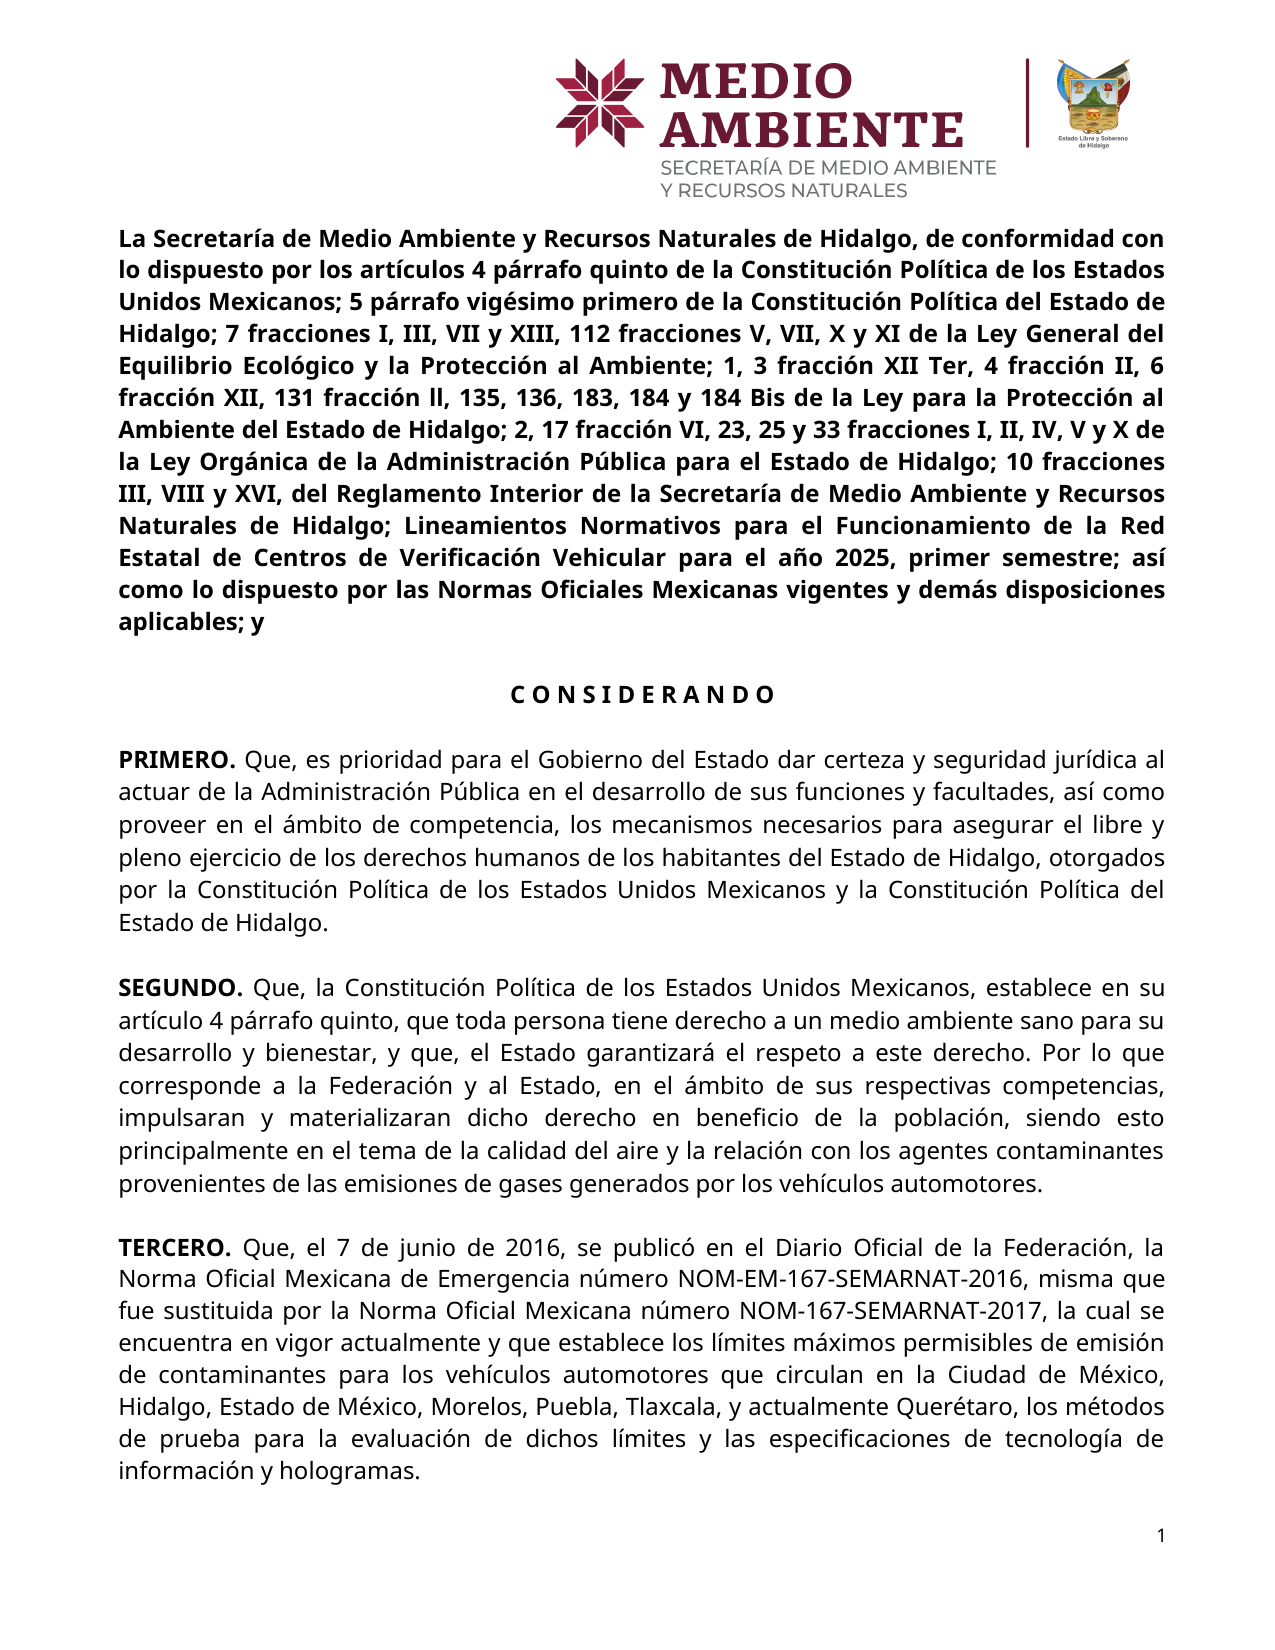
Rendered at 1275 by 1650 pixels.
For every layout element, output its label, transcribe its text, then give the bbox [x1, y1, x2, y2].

text PRIMERO. Que, es prioridad para el Gobierno del Estado dar certeza y seguridad jurídica al actuar de la Administración Pública en el desarrollo de sus funciones y facultades, así como proveer en el ámbito de competencia, los mecanismos necesarios para asegurar el libre y pleno ejercicio de los derechos humanos de los habitantes del Estado de Hidalgo, otorgados por la Constitución Política de los Estados Unidos Mexicanos y la Constitución Política del Estado de Hidalgo. [118, 743, 1167, 938]
picture [0, 11, 1167, 203]
text C O N S I D E R A N D O [118, 677, 1167, 710]
text TERCERO. Que, el 7 de junio de 2016, se publicó en el Diario Oficial de la Federación, la Norma Oficial Mexicana de Emergencia número NOM-EM-167-SEMARNAT-2016, misma que fue sustituida por la Norma Oficial Mexicana número NOM-167-SEMARNAT-2017, la cual se encuentra en vigor actualmente y que establece los límites máximos permisibles de emisión de contaminantes para los vehículos automotores que circulan en la Ciudad de México, Hidalgo, Estado de México, Morelos, Puebla, Tlaxcala, y actualmente Querétaro, los métodos de prueba para la evaluación de dichos límites y las especificaciones de tecnología de información y hologramas. [118, 1231, 1167, 1487]
text La Secretaría de Medio Ambiente y Recursos Naturales de Hidalgo, de conformidad con lo dispuesto por los artículos 4 párrafo quinto de la Constitución Política de los Estados Unidos Mexicanos; 5 párrafo vigésimo primero de la Constitución Política del Estado de Hidalgo; 7 fracciones I, III, VII y XIII, 112 fracciones V, VII, X y XI de la Ley General del Equilibrio Ecológico y la Protección al Ambiente; 1, 3 fracción XII Ter, 4 fracción II, 6 fracción XII, 131 fracción ll, 135, 136, 183, 184 y 184 Bis de la Ley para la Protección al Ambiente del Estado de Hidalgo; 2, 17 fracción VI, 23, 25 y 33 fracciones I, II, IV, V y X de la Ley Orgánica de la Administración Pública para el Estado de Hidalgo; 10 fracciones III, VIII y XVI, del Reglamento Interior de la Secretaría de Medio Ambiente y Recursos Naturales de Hidalgo; Lineamientos Normativos para el Funcionamiento de la Red Estatal de Centros de Verificación Vehicular para el año 2025, primer semestre; así como lo dispuesto por las Normas Oficiales Mexicanas vigentes y demás disposiciones aplicables; y [118, 222, 1167, 637]
text SEGUNDO. Que, la Constitución Política de los Estados Unidos Mexicanos, establece en su artículo 4 párrafo quinto, que toda persona tiene derecho a un medio ambiente sano para su desarrollo y bienestar, y que, el Estado garantizará el respeto a este derecho. Por lo que corresponde a la Federación y al Estado, en el ámbito de sus respectivas competencias, impulsaran y materializaran dicho derecho en beneficio de la población, siendo esto principalmente en el tema de la calidad del aire y la relación con los agentes contaminantes provenientes de las emisiones de gases generados por los vehículos automotores. [118, 971, 1167, 1199]
